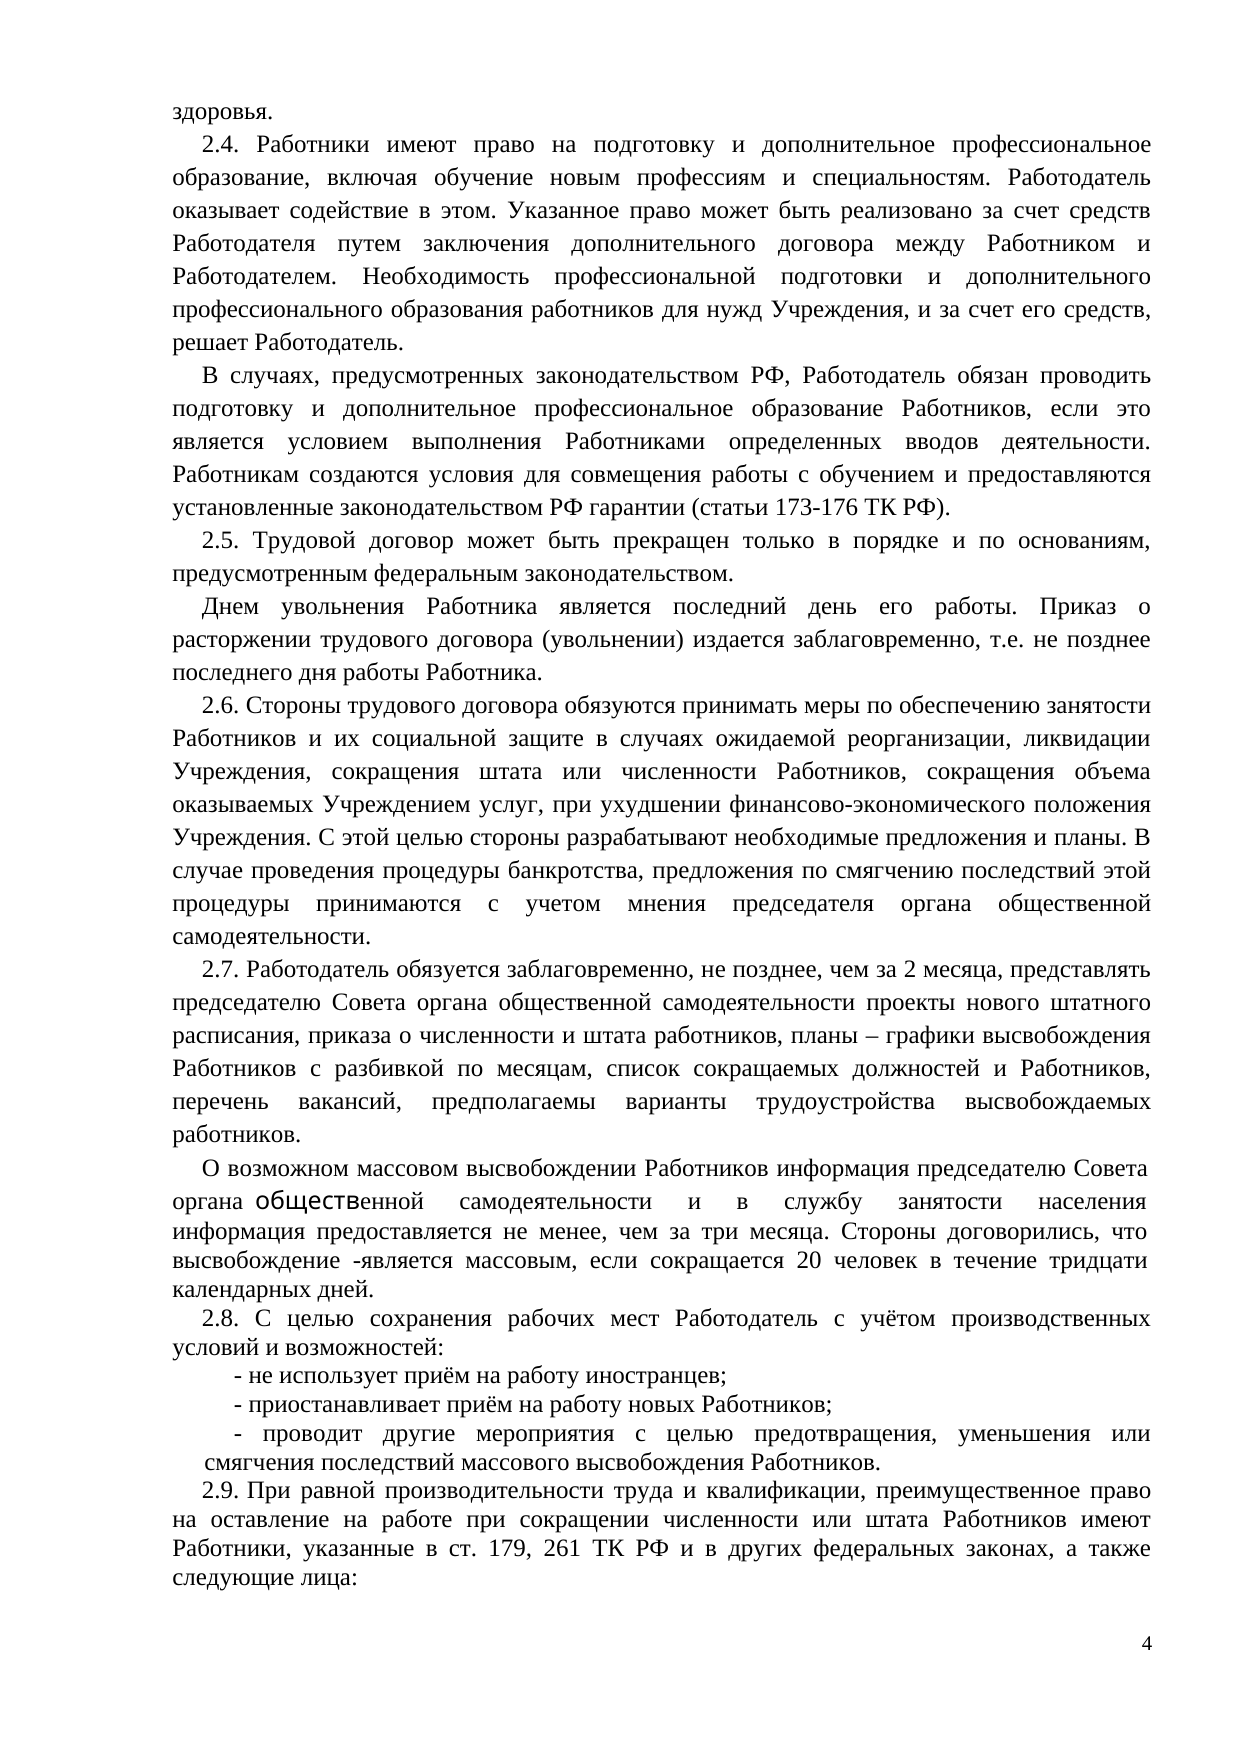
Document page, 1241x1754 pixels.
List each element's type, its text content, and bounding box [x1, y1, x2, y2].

text здоровья. [172, 96, 1152, 124]
text О возможном массовом высвобождении Работников информация председателю Совета органа общественной самодеятельности и в службу занятости населения информация предоставляется не менее, чем за три месяца. Стороны договорились, что высвобождение -является массовым, если сокращается 20 человек в течение тридцати календарных дней. [172, 1153, 1149, 1303]
text - проводит другие мероприятия с целью предотвращения, уменьшения или смягчения последствий массового высвобождения Работников. [204, 1418, 1152, 1476]
text 2.7. Работодатель обязуется заблаговременно, не позднее, чем за 2 месяца, представлять председателю Совета органа общественной самодеятельности проекты нового штатного расписания, приказа о численности и штата работников, планы – графики высвобождения Работников с разбивкой по месяцам, список сокращаемых должностей и Работников, перечень вакансий, предполагаемы варианты трудоустройства высвобождаемых работников. [172, 954, 1152, 1148]
text 2.5. Трудовой договор может быть прекращен только в порядке и по основаниям, предусмотренным федеральным законодательством. [172, 525, 1152, 587]
text - не использует приём на работу иностранцев; [204, 1361, 1152, 1389]
text 2.4. Работники имеют право на подготовку и дополнительное профессиональное образование, включая обучение новым профессиям и специальностям. Работодатель оказывает содействие в этом. Указанное право может быть реализовано за счет средств Работодателя путем заключения дополнительного договора между Работником и Работодателем. Необходимость профессиональной подготовки и дополнительного профессионального образования работников для нужд Учреждения, и за счет его средств, решает Работодатель. [172, 129, 1152, 356]
text Днем увольнения Работника является последний день его работы. Приказ о расторжении трудового договора (увольнении) издается заблаговременно, т.е. не позднее последнего дня работы Работника. [172, 591, 1152, 686]
text 2.8. С целью сохранения рабочих мест Работодатель с учётом производственных условий и возможностей: [172, 1303, 1152, 1361]
text 2.6. Стороны трудового договора обязуются принимать меры по обеспечению занятости Работников и их социальной защите в случаях ожидаемой реорганизации, ликвидации Учреждения, сокращения штата или численности Работников, сокращения объема оказываемых Учреждением услуг, при ухудшении финансово-экономического положения Учреждения. С этой целью стороны разрабатывают необходимые предложения и планы. В случае проведения процедуры банкротства, предложения по смягчению последствий этой процедуры принимаются с учетом мнения председателя органа общественной самодеятельности. [172, 690, 1152, 950]
text В случаях, предусмотренных законодательством РФ, Работодатель обязан проводить подготовку и дополнительное профессиональное образование Работников, если это является условием выполнения Работниками определенных вводов деятельности. Работникам создаются условия для совмещения работы с обучением и предоставляются установленные законодательством РФ гарантии (статьи 173-176 ТК РФ). [172, 360, 1152, 521]
text 2.9. При равной производительности труда и квалификации, преимущественное право на оставление на работе при сокращении численности или штата Работников имеют Работники, указанные в ст. 179, 261 ТК РФ и в других федеральных законах, а также следующие лица: [172, 1476, 1152, 1591]
text - приостанавливает приём на работу новых Работников; [204, 1389, 1152, 1418]
